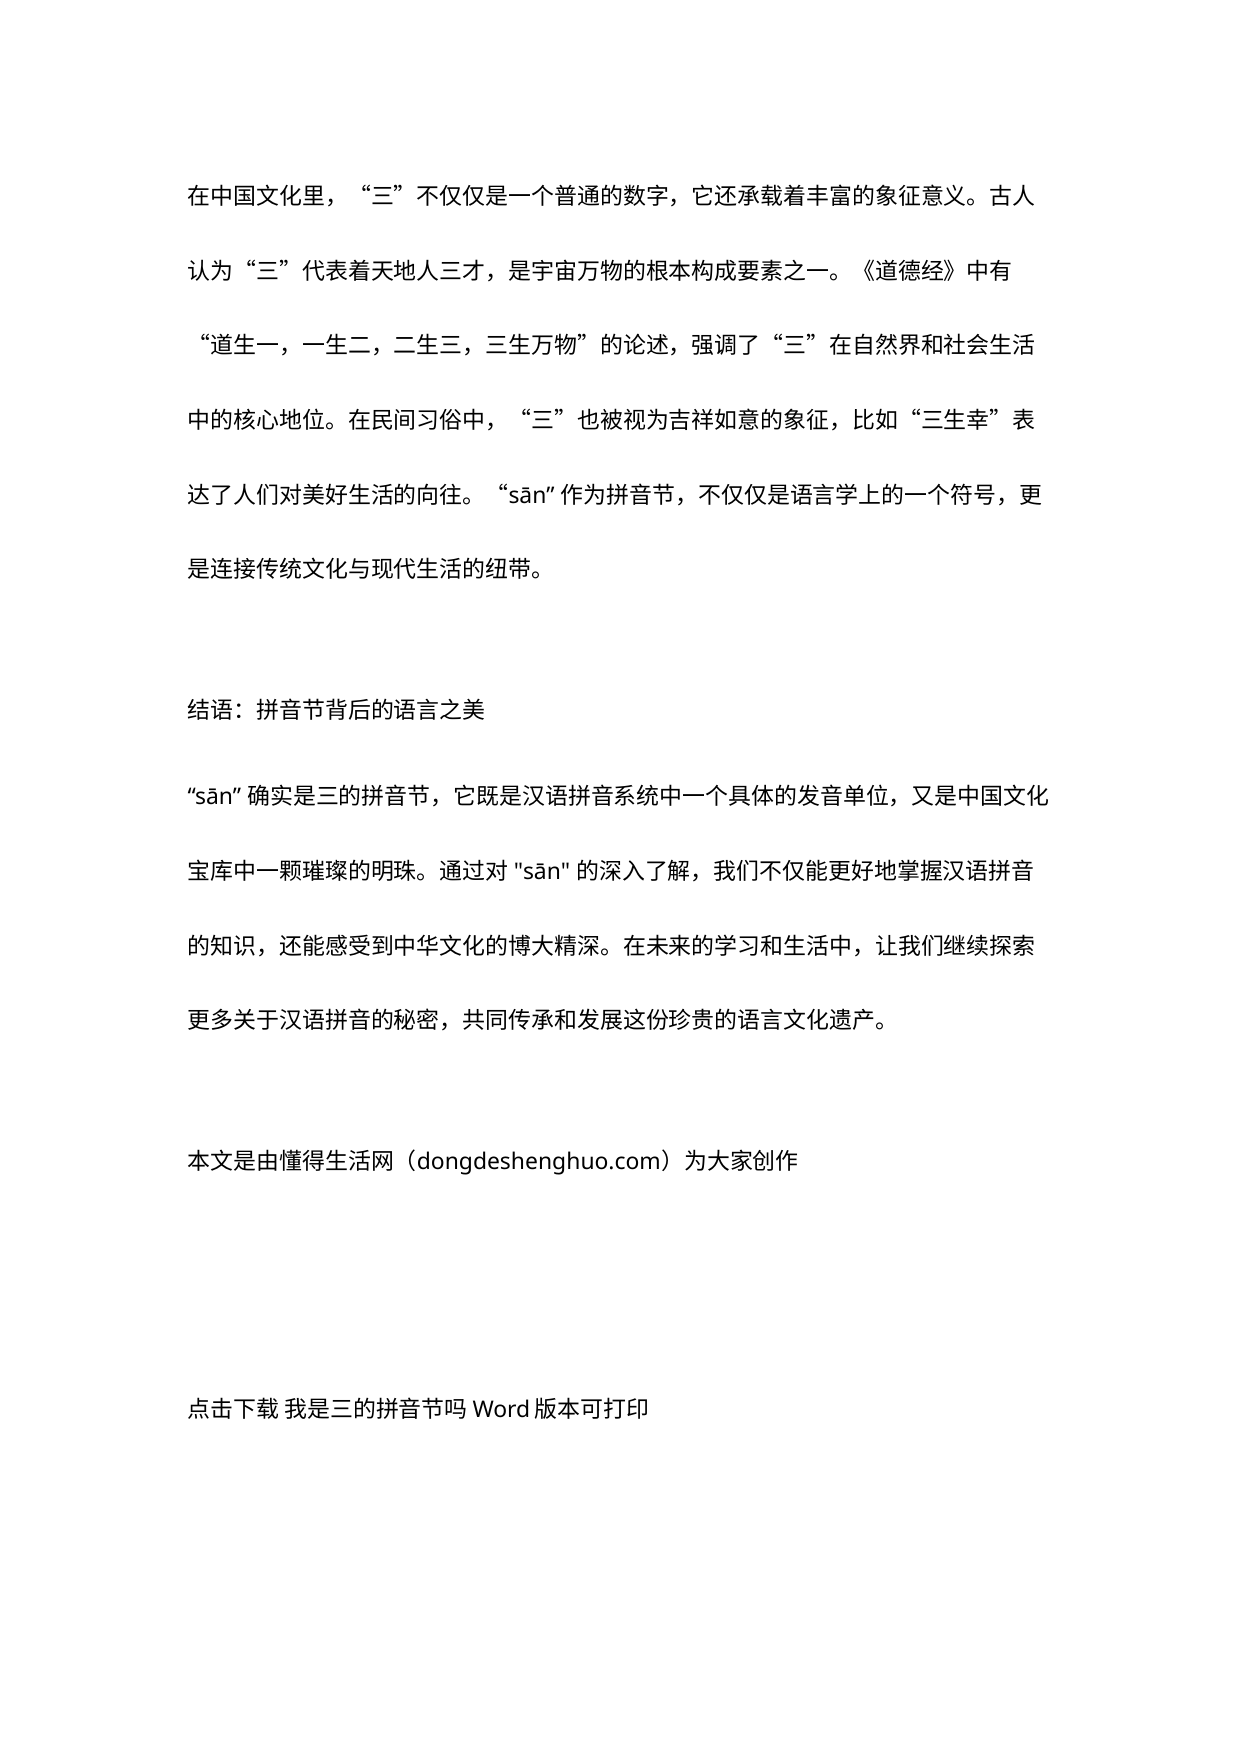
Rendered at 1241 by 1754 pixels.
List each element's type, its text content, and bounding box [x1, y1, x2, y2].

text 在中国文化里，“三”不仅仅是一个普通的数字，它还承载着丰富的象征意义。古人认为“三”代表着天地人三才，是宇宙万物的根本构成要素之一。《道德经》中有“道生一，一生二，二生三，三生万物”的论述，强调了“三”在自然界和社会生活中的核心地位。在民间习俗中，“三”也被视为吉祥如意的象征，比如“三生幸”表达了人们对美好生活的向往。“sān” 作为拼音节，不仅仅是语言学上的一个符号，更是连接传统文化与现代生活的纽带。 [187, 162, 1053, 600]
text 本文是由懂得生活网（dongdeshenghuo.com）为大家创作 [187, 1127, 1053, 1192]
text “sān” 确实是三的拼音节，它既是汉语拼音系统中一个具体的发音单位，又是中国文化宝库中一颗璀璨的明珠。通过对 "sān" 的深入了解，我们不仅能更好地掌握汉语拼音的知识，还能感受到中华文化的博大精深。在未来的学习和生活中，让我们继续探索更多关于汉语拼音的秘密，共同传承和发展这份珍贵的语言文化遗产。 [187, 762, 1053, 1051]
text 结语：拼音节背后的语言之美 [187, 676, 1053, 741]
text 点击下载 我是三的拼音节吗Word版本可打印 [187, 1375, 1053, 1440]
